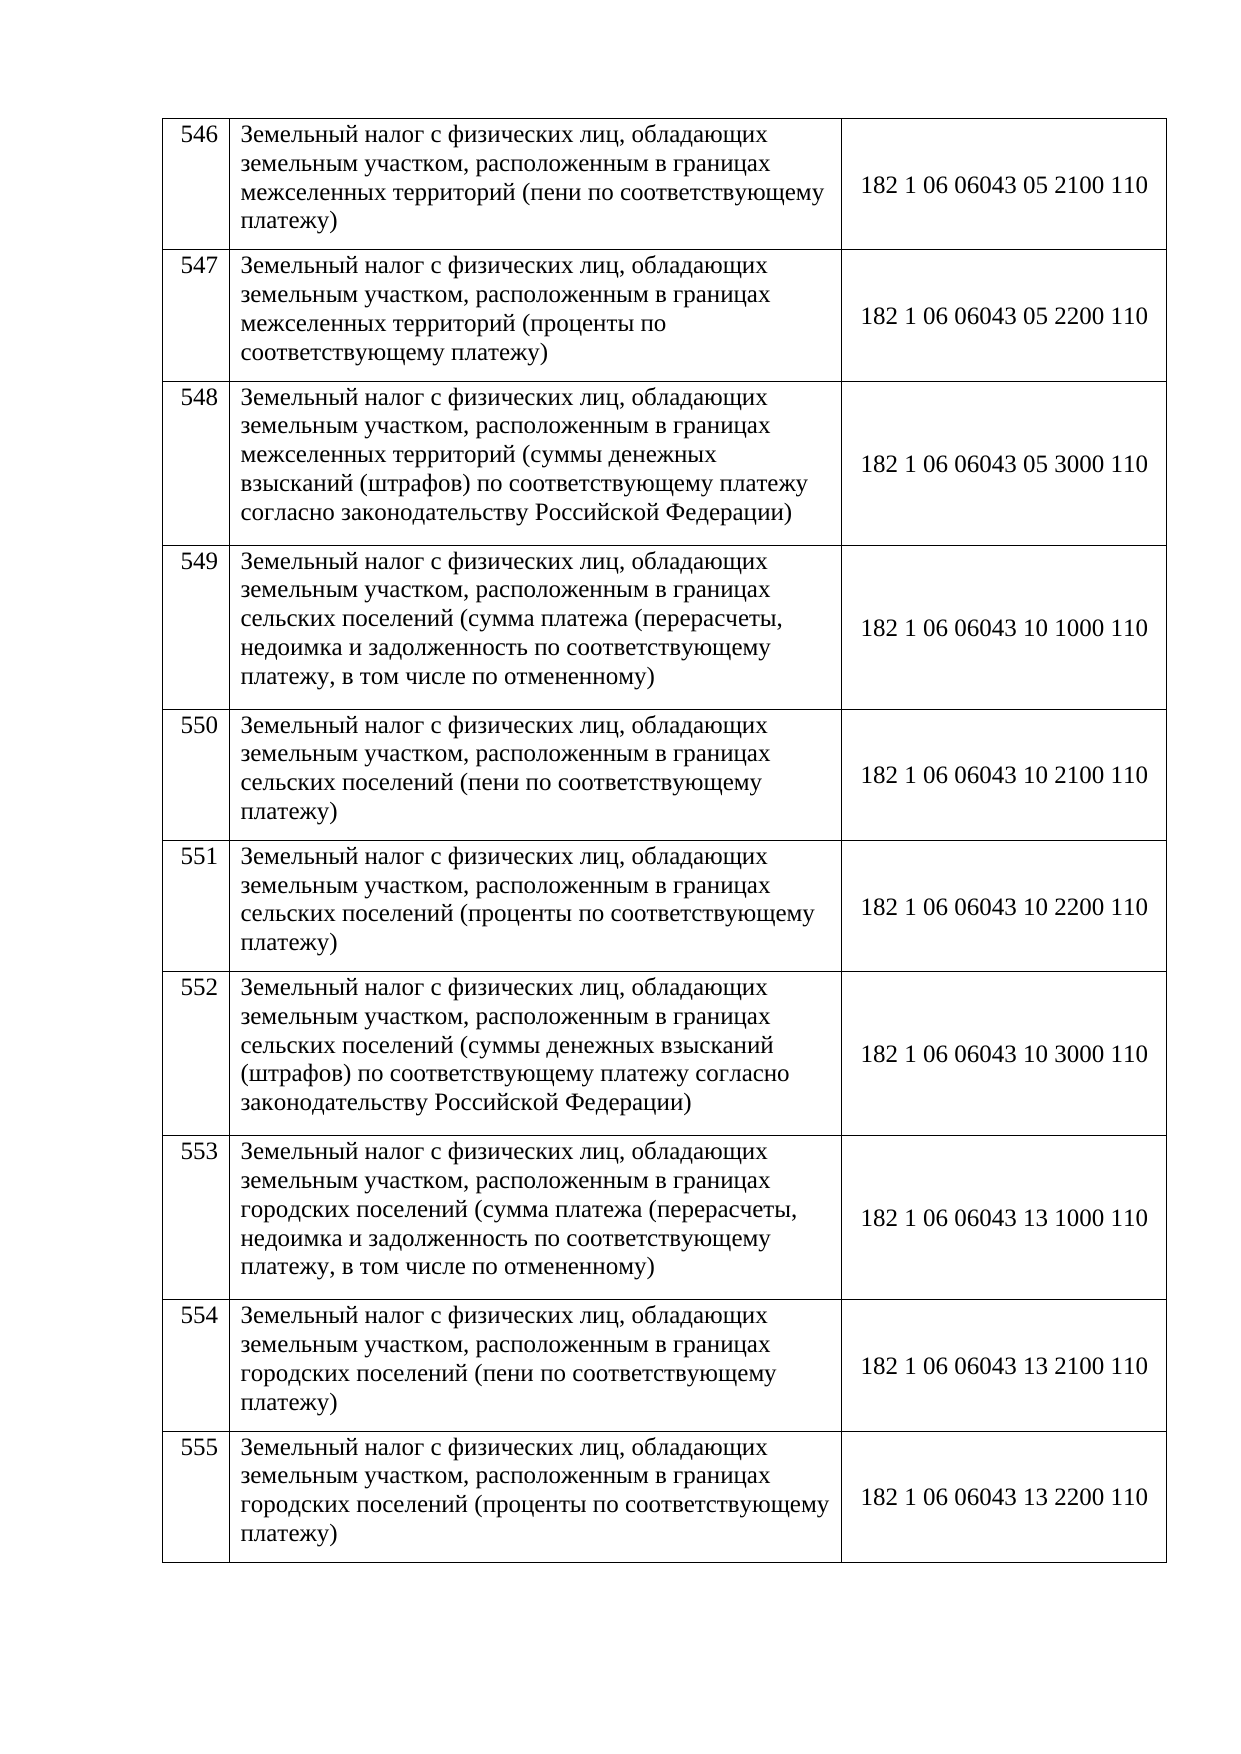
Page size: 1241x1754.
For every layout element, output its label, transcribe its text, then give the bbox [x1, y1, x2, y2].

table_cell 550 [163, 710, 229, 840]
table_cell Земельный налог с физических лиц, обладающих земельным участком, расположенным в границах городских поселений (пени по соответствующему платежу) [230, 1300, 841, 1431]
table_cell Земельный налог с физических лиц, обладающих земельным участком, расположенным в границах сельских поселений (суммы денежных взысканий (штрафов) по соответствующему платежу согласно законодательству Российской Федерации) [230, 972, 841, 1135]
table_cell 553 [163, 1136, 229, 1299]
table_cell 182 1 06 06043 05 2100 110 [842, 119, 1166, 249]
table_cell 548 [163, 382, 229, 545]
table_cell Земельный налог с физических лиц, обладающих земельным участком, расположенным в границах сельских поселений (проценты по соответствующему платежу) [230, 841, 841, 971]
table_cell 182 1 06 06043 10 3000 110 [842, 972, 1166, 1135]
table_cell 551 [163, 841, 229, 971]
table_cell Земельный налог с физических лиц, обладающих земельным участком, расположенным в границах городских поселений (сумма платежа (перерасчеты, недоимка и задолженность по соответствующему платежу, в том числе по отмененному) [230, 1136, 841, 1299]
table_cell Земельный налог с физических лиц, обладающих земельным участком, расположенным в границах сельских поселений (пени по соответствующему платежу) [230, 710, 841, 840]
table_cell 182 1 06 06043 10 2100 110 [842, 710, 1166, 840]
table_cell 554 [163, 1300, 229, 1431]
table_cell 182 1 06 06043 13 2200 110 [842, 1432, 1166, 1562]
table_cell 549 [163, 546, 229, 709]
table_cell 182 1 06 06043 05 2200 110 [842, 250, 1166, 381]
table_cell 182 1 06 06043 05 3000 110 [842, 382, 1166, 545]
table_cell 555 [163, 1432, 229, 1562]
table_cell Земельный налог с физических лиц, обладающих земельным участком, расположенным в границах межселенных территорий (пени по соответствующему платежу) [230, 119, 841, 249]
table_cell 182 1 06 06043 13 1000 110 [842, 1136, 1166, 1299]
table_cell 547 [163, 250, 229, 381]
table_cell 182 1 06 06043 13 2100 110 [842, 1300, 1166, 1431]
table_cell Земельный налог с физических лиц, обладающих земельным участком, расположенным в границах сельских поселений (сумма платежа (перерасчеты, недоимка и задолженность по соответствующему платежу, в том числе по отмененному) [230, 546, 841, 709]
table_cell Земельный налог с физических лиц, обладающих земельным участком, расположенным в границах межселенных территорий (проценты по соответствующему платежу) [230, 250, 841, 381]
table_cell 546 [163, 119, 229, 249]
table_cell 182 1 06 06043 10 1000 110 [842, 546, 1166, 709]
table_cell 182 1 06 06043 10 2200 110 [842, 841, 1166, 971]
table_cell Земельный налог с физических лиц, обладающих земельным участком, расположенным в границах межселенных территорий (суммы денежных взысканий (штрафов) по соответствующему платежу согласно законодательству Российской Федерации) [230, 382, 841, 545]
table_cell 552 [163, 972, 229, 1135]
table_cell Земельный налог с физических лиц, обладающих земельным участком, расположенным в границах городских поселений (проценты по соответствующему платежу) [230, 1432, 841, 1562]
